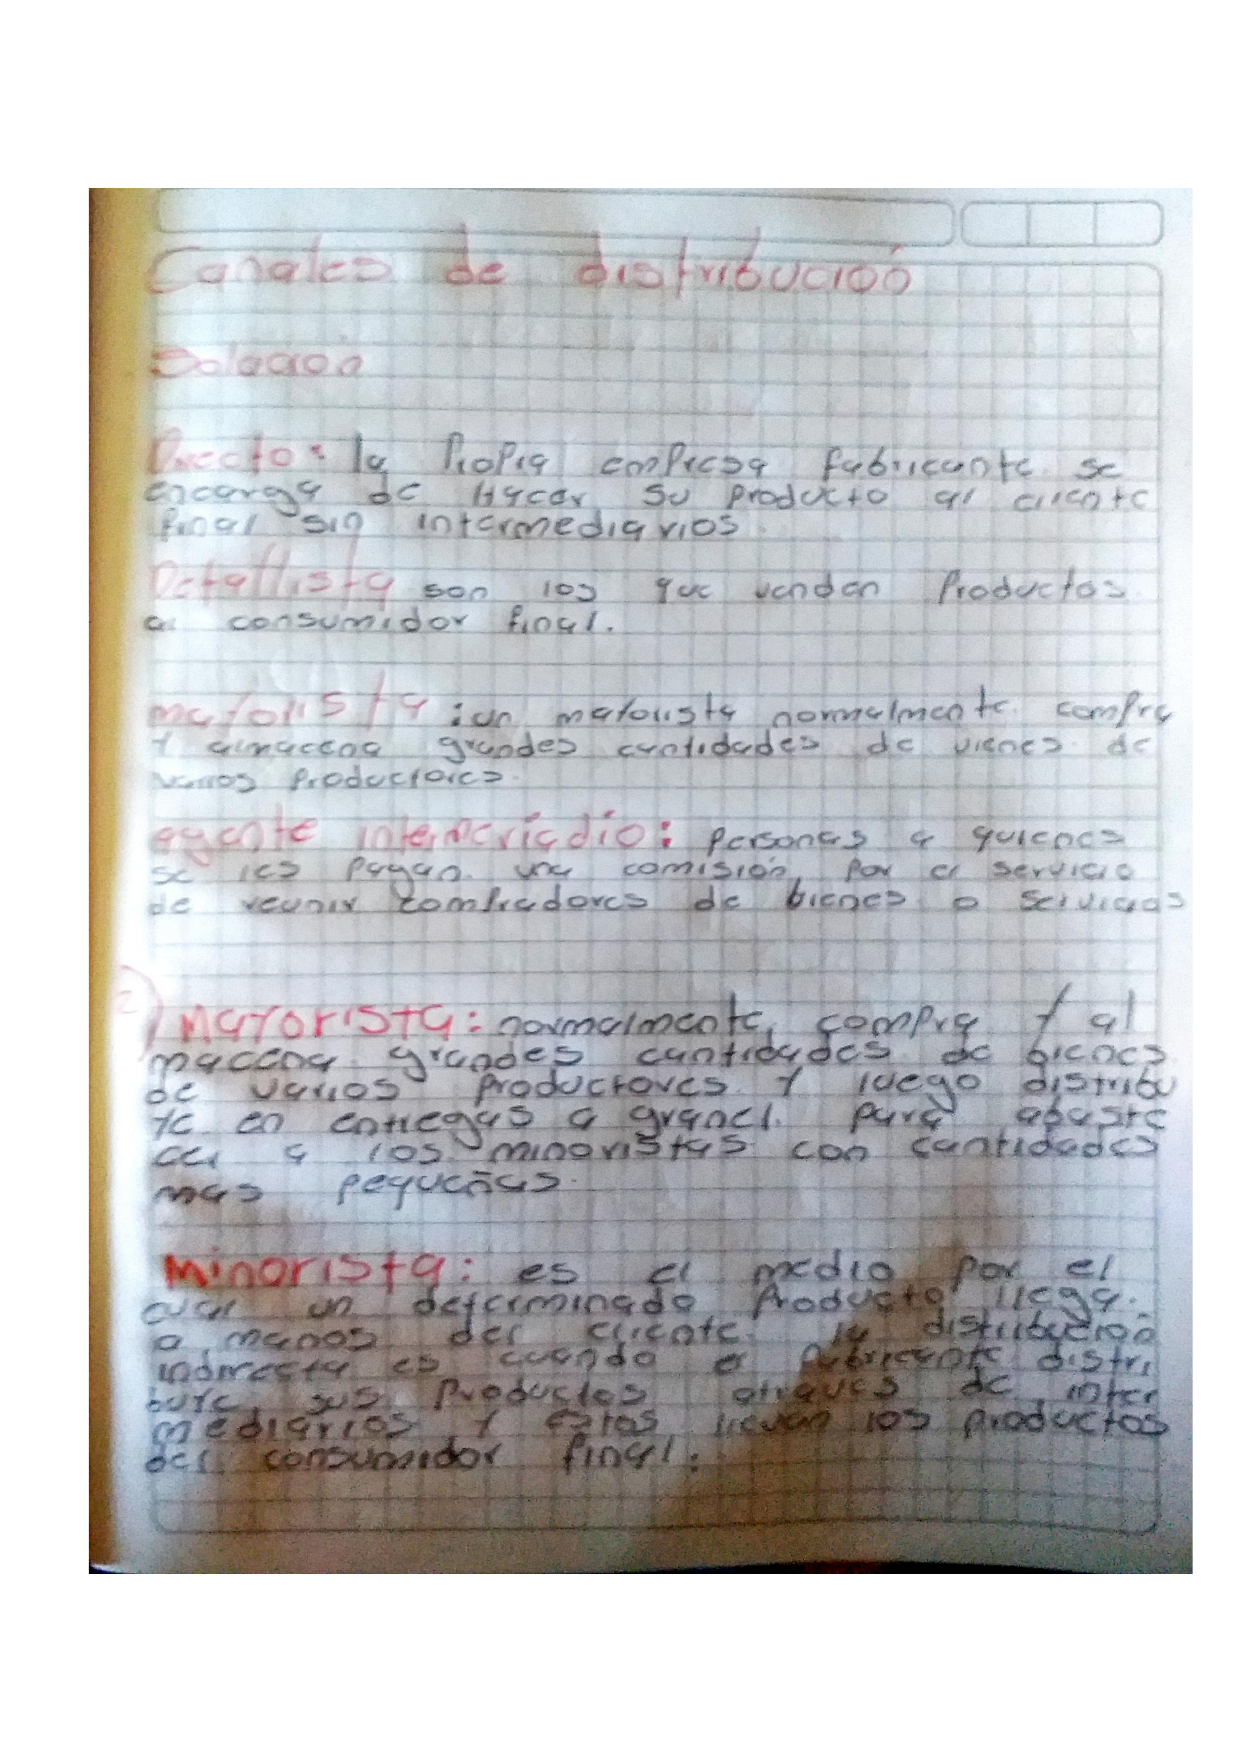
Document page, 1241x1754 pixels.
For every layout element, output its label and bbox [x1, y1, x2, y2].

picture [88, 188, 1193, 1574]
